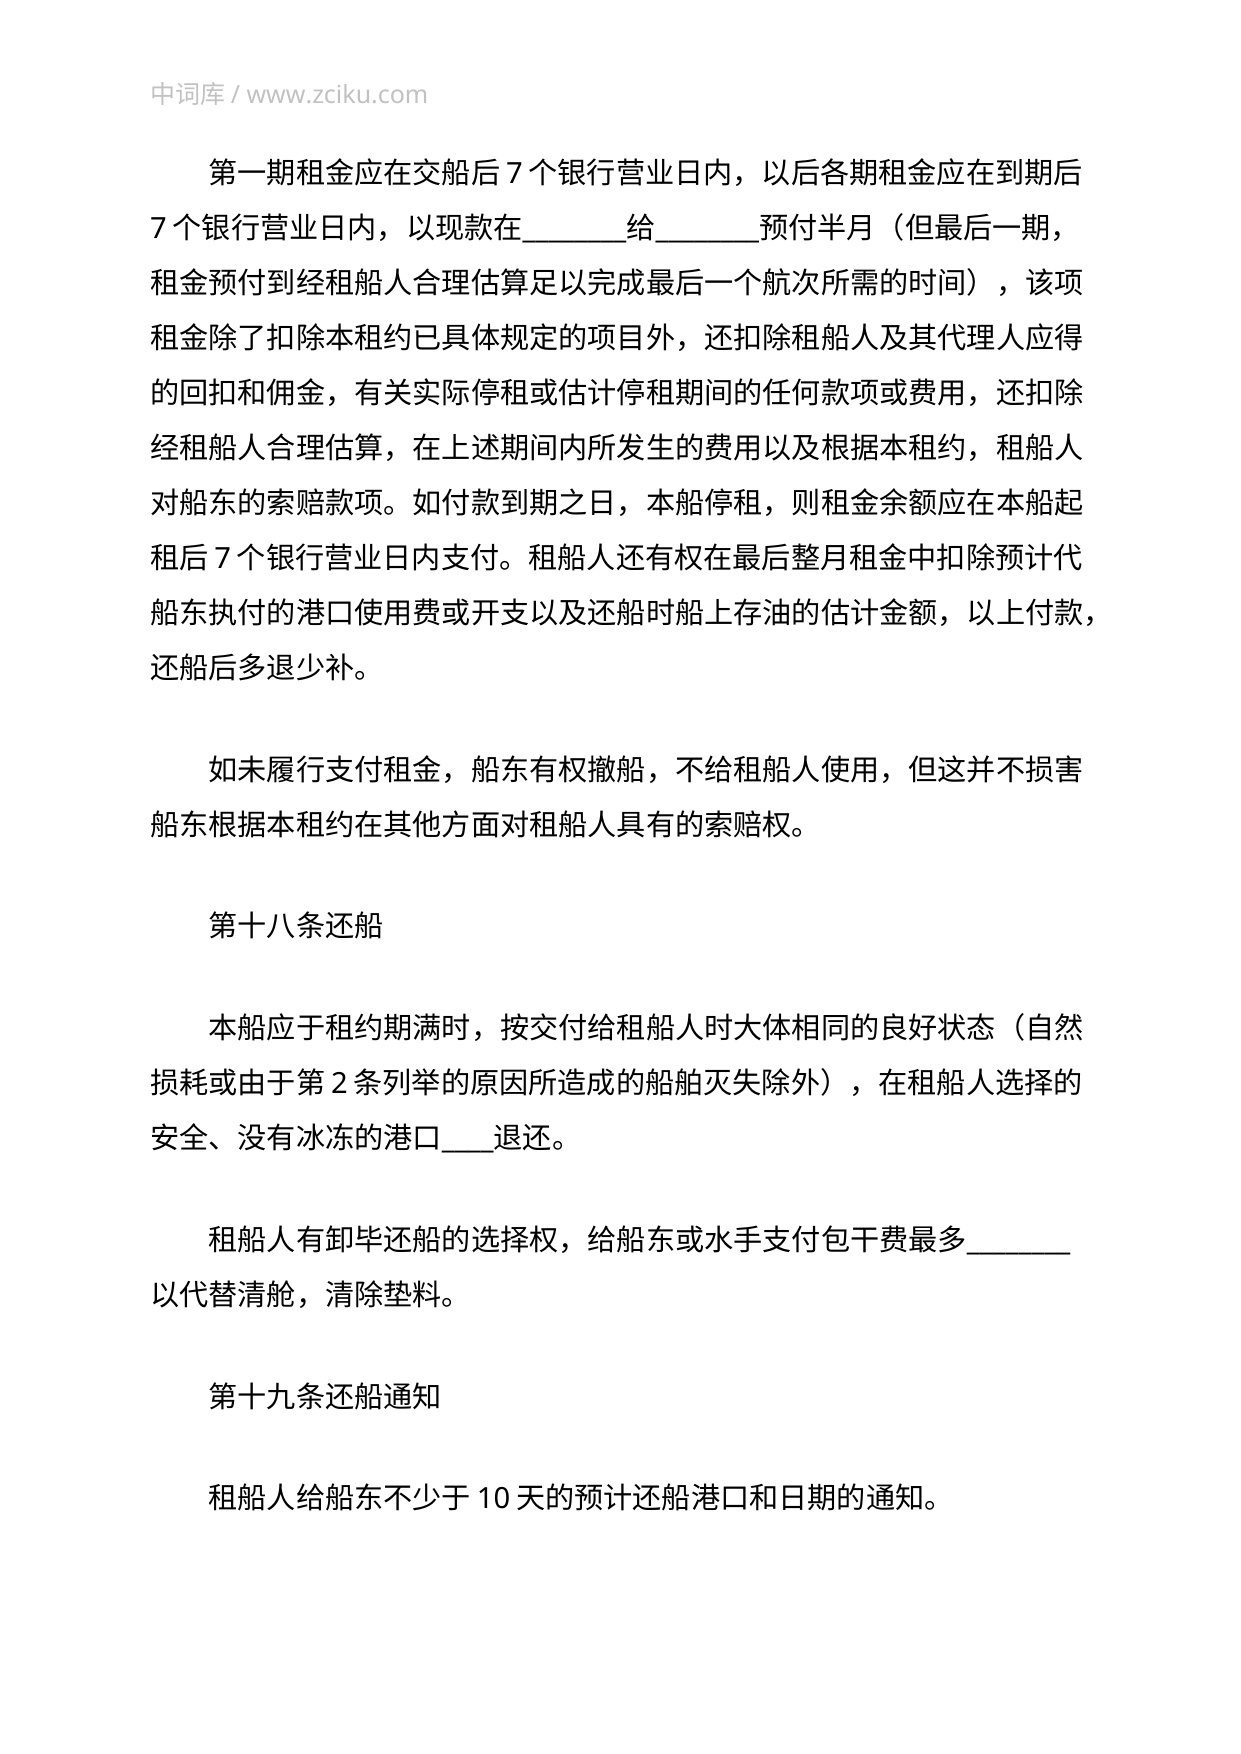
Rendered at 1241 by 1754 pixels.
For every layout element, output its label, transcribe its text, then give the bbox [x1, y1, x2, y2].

text 租船人有卸毕还船的选择权，给船东或水手支付包干费最多________以代替清舱，清除垫料。 [150, 1216, 1090, 1314]
text 第一期租金应在交船后7个银行营业日内，以后各期租金应在到期后7个银行营业日内，以现款在________给________预付半月（但最后一期，租金预付到经租船人合理估算足以完成最后一个航次所需的时间），该项租金除了扣除本租约已具体规定的项目外，还扣除租船人及其代理人应得的回扣和佣金，有关实际停租或估计停租期间的任何款项或费用，还扣除经租船人合理估算，在上述期间内所发生的费用以及根据本租约，租船人对船东的索赔款项。如付款到期之日，本船停租，则租金余额应在本船起租后7个银行营业日内支付。租船人还有权在最后整月租金中扣除预计代船东执付的港口使用费或开支以及还船时船上存油的估计金额，以上付款，还船后多退少补。 [150, 150, 1090, 687]
text 第十八条还船 [150, 903, 1090, 945]
text 第十九条还船通知 [150, 1373, 1090, 1416]
text 如未履行支付租金，船东有权撤船，不给租船人使用，但这并不损害船东根据本租约在其他方面对租船人具有的索赔权。 [150, 746, 1090, 843]
text 租船人给船东不少于10天的预计还船港口和日期的通知。 [150, 1475, 1090, 1517]
text 本船应于租约期满时，按交付给租船人时大体相同的良好状态（自然损耗或由于第2条列举的原因所造成的船舶灭失除外），在租船人选择的安全、没有冰冻的港口____退还。 [150, 1004, 1090, 1157]
